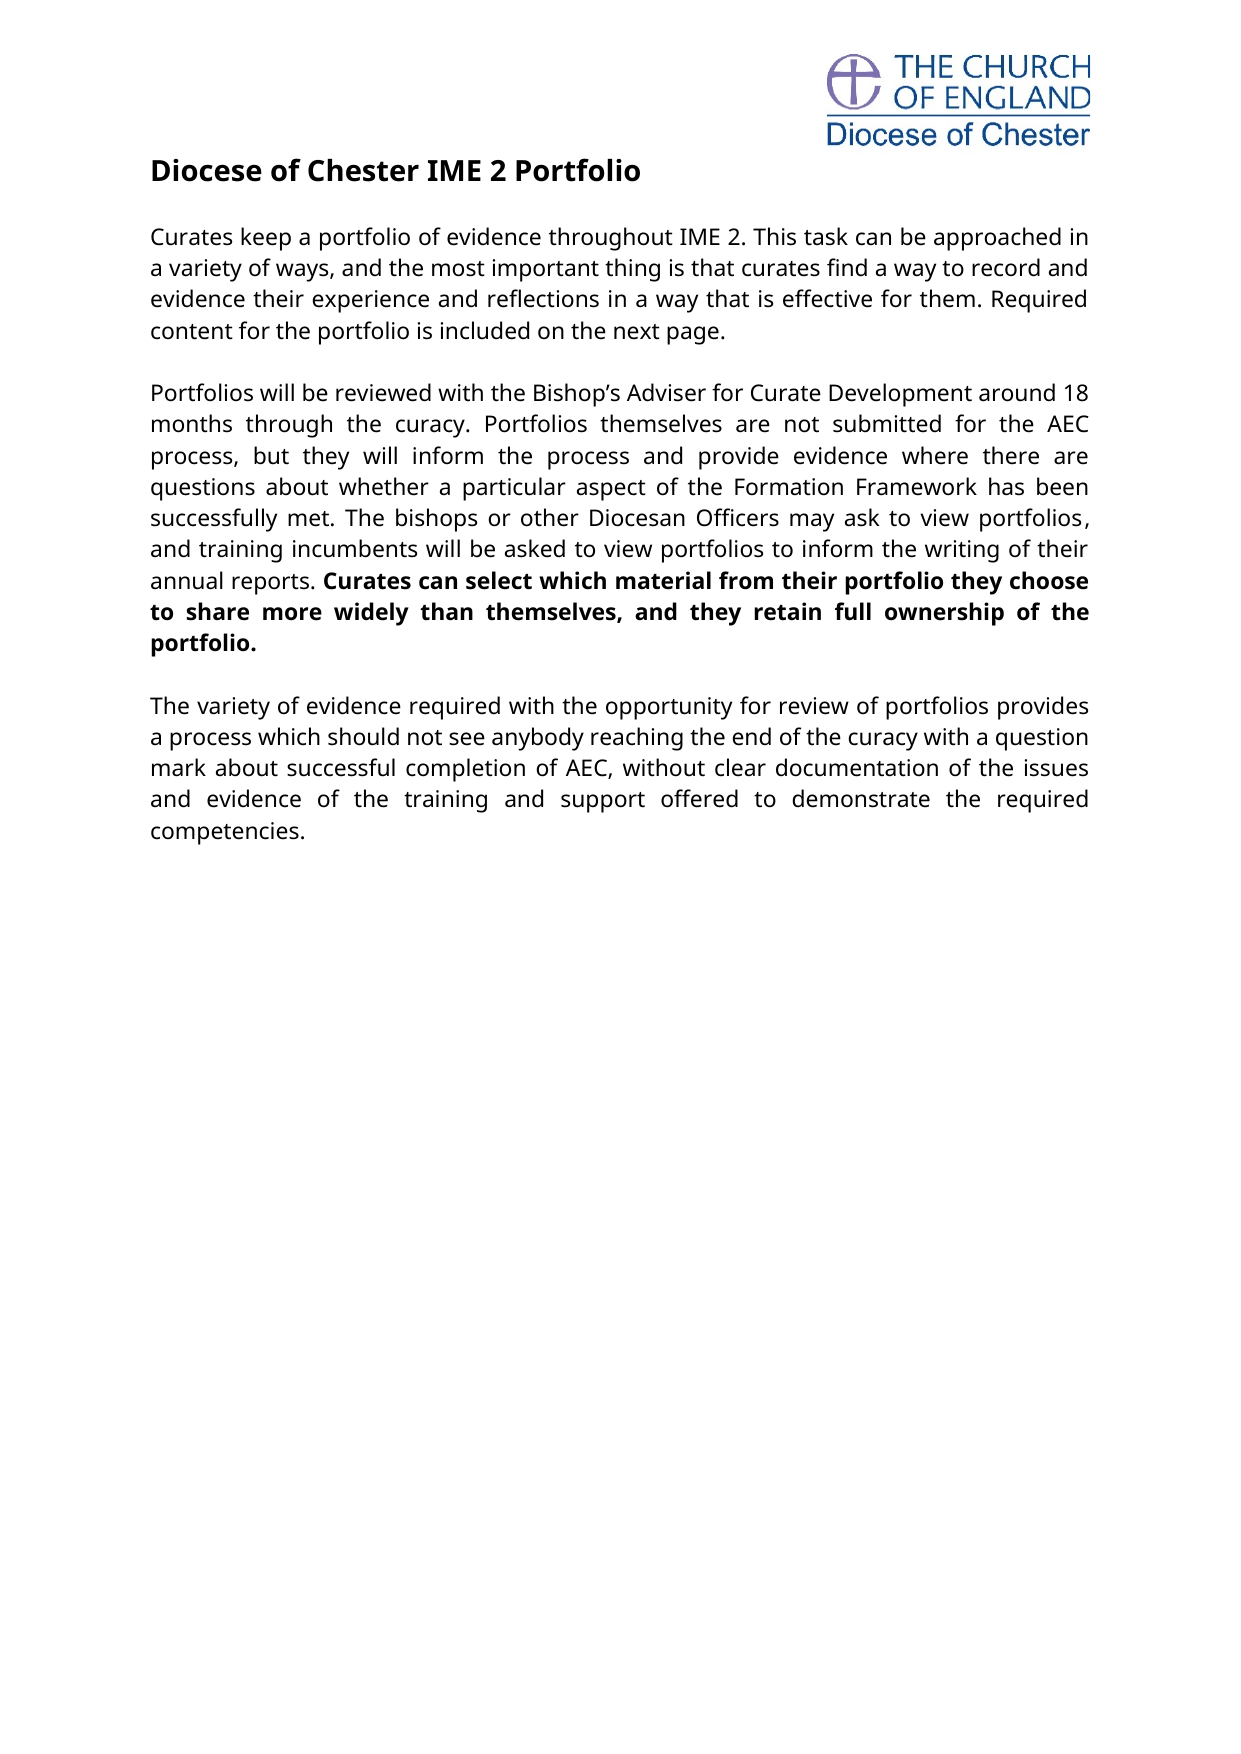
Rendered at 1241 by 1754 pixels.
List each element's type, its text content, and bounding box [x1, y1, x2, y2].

text The variety of evidence required with the opportunity for review of portfolios provides a process which should not see anybody reaching the end of the curacy with a question mark about successful completion of AEC, without clear documentation of the issues and evidence of the training and support offered to demonstrate the required competencies. [150, 690, 1090, 846]
text Curates keep a portfolio of evidence throughout IME 2. This task can be approached in a variety of ways, and the most important thing is that curates find a way to record and evidence their experience and reflections in a way that is effective for them. Required content for the portfolio is included on the next page. [150, 221, 1090, 346]
picture [825, 54, 1091, 155]
text Portfolios will be reviewed with the Bishop’s Adviser for Curate Development around 18 months through the curacy. Portfolios themselves are not submitted for the AEC process, but they will inform the process and provide evidence where there are questions about whether a particular aspect of the Formation Framework has been successfully met. The bishops or other Diocesan Officers may ask to view portfolios, and training incumbents will be asked to view portfolios to inform the writing of their annual reports. Curates can select which material from their portfolio they choose to share more widely than themselves, and they retain full ownership of the portfolio. [150, 377, 1090, 658]
text Diocese of Chester IME 2 Portfolio [150, 150, 1090, 190]
